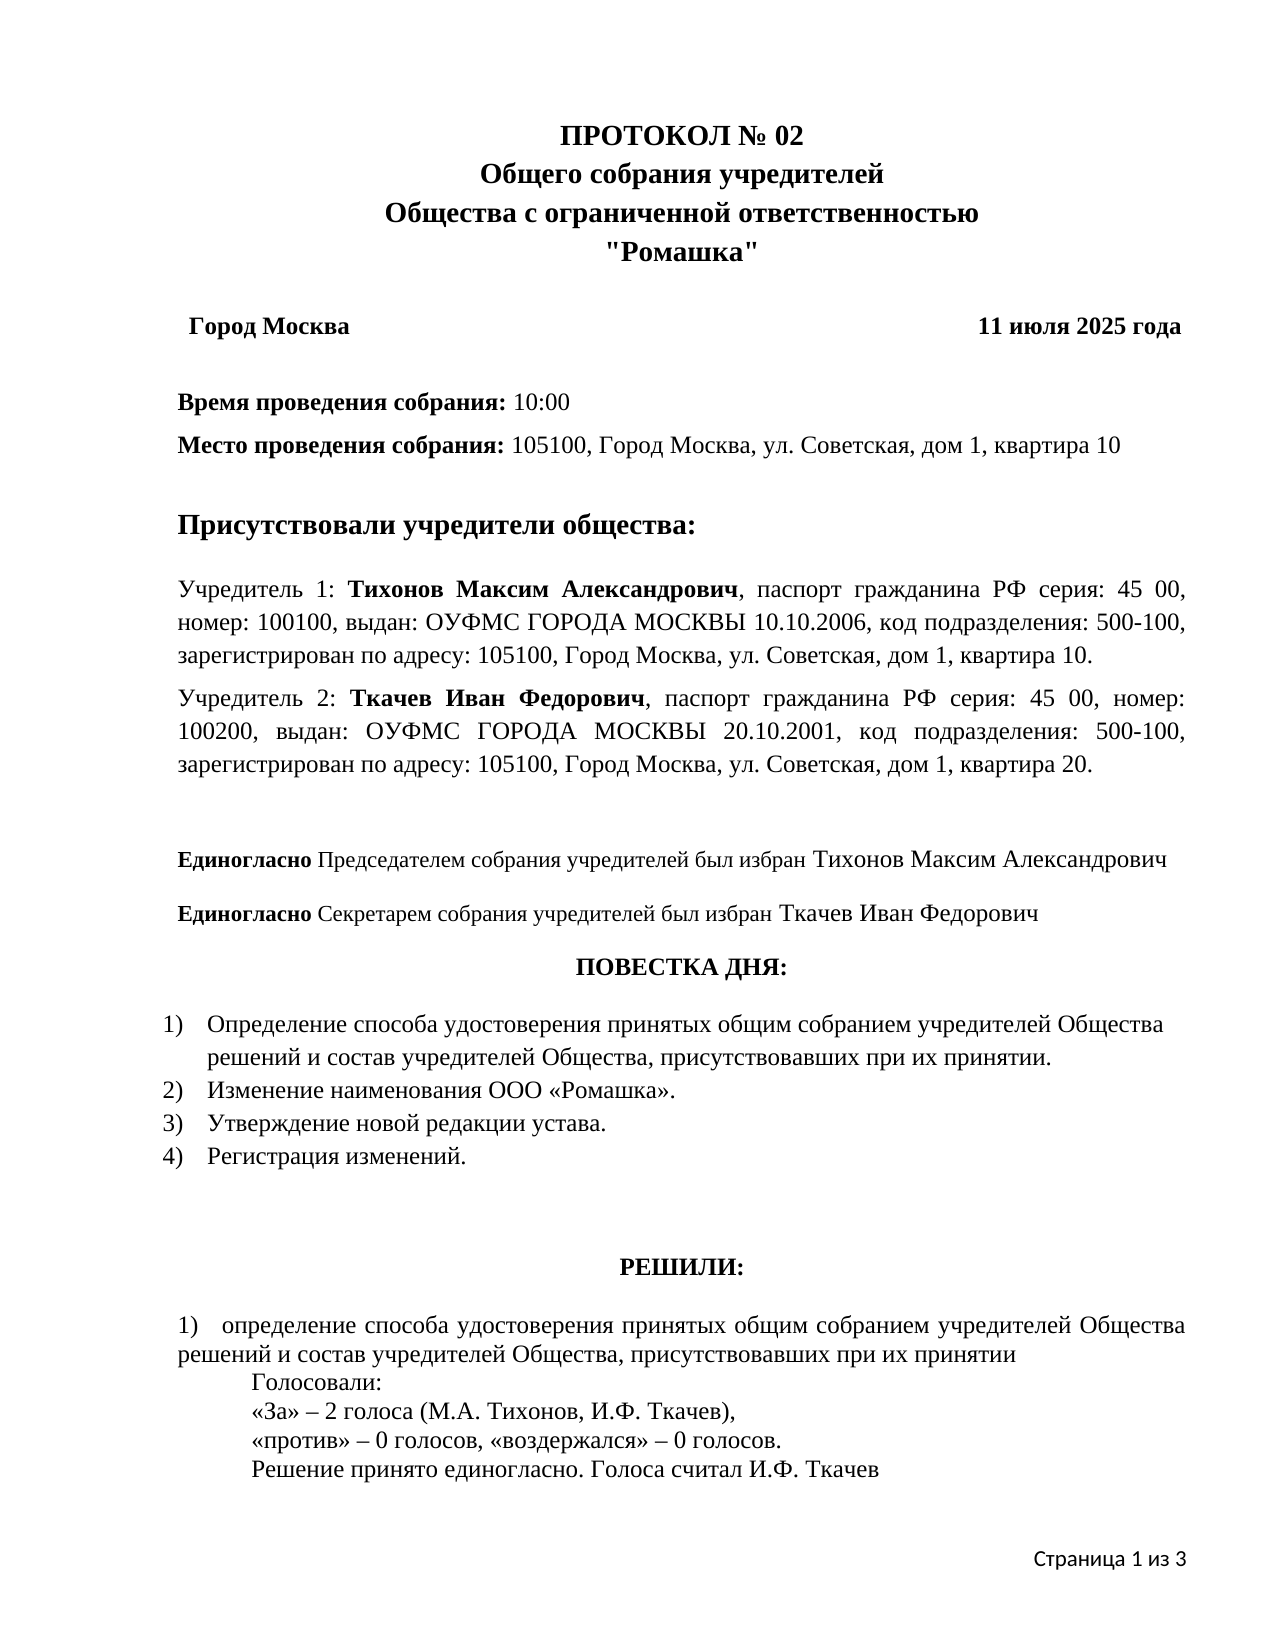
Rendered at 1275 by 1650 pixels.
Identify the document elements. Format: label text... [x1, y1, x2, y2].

text Голосовали: [251, 1367, 1186, 1396]
text ПОВЕСТКА ДНЯ: [177, 952, 1186, 980]
text РЕШИЛИ: [177, 1252, 1186, 1281]
text Время проведения собрания: 10:00 [177, 387, 1186, 416]
list Изменение наименования ООО «Ромашка». [162, 1075, 1186, 1104]
list Определение способа удостоверения принятых общим собранием учредителей Общества решений и состав учредителей Общества, присутствовавших при их принятии. [162, 1009, 1186, 1071]
table_header 11 июля 2025 года [705, 311, 1192, 343]
list Регистрация изменений. [162, 1141, 1186, 1170]
text Учредитель 2: Ткачев Иван Федорович, паспорт гражданина РФ серия: 45 00, номер: 100200, выдан: ОУФМС ГОРОДА МОСКВЫ 20.10.2001, код подразделения: 500-100, зарегистрирован по адресу: 105100, Город Москва, ул. Советская, дом 1, квартира 20. [177, 683, 1186, 778]
text Единогласно Секретарем собрания учредителей был избран Ткачев Иван Федорович [177, 898, 1186, 926]
text Учредитель 1: Тихонов Максим Александрович, паспорт гражданина РФ серия: 45 00, номер: 100100, выдан: ОУФМС ГОРОДА МОСКВЫ 10.10.2006, код подразделения: 500-100, зарегистрирован по адресу: 105100, Город Москва, ул. Советская, дом 1, квартира 10. [177, 574, 1186, 669]
text Единогласно Председателем собрания учредителей был избран Тихонов Максим Александрович [177, 844, 1186, 873]
table_header Город Москва [177, 311, 705, 343]
text "Ромашка" [177, 234, 1186, 267]
text «против» – 0 голосов, «воздержался» – 0 голосов. [251, 1425, 1186, 1454]
list определение способа удостоверения принятых общим собранием учредителей Общества решений и состав учредителей Общества, присутствовавших при их принятии [177, 1310, 1186, 1367]
text ПРОТОКОЛ № 02 [177, 118, 1186, 152]
list Утверждение новой редакции устава. [162, 1108, 1186, 1137]
text Общества с ограниченной ответственностью [177, 195, 1186, 229]
text Место проведения собрания: 105100, Город Москва, ул. Советская, дом 1, квартира 10 [177, 430, 1186, 459]
text «За» – 2 голоса (М.А. Тихонов, И.Ф. Ткачев), [251, 1396, 1186, 1425]
text Общего собрания учредителей [177, 157, 1186, 190]
text Присутствовали учредители общества: [177, 507, 1186, 541]
text Решение принято единогласно. Голоса считал И.Ф. Ткачев [251, 1454, 1186, 1482]
